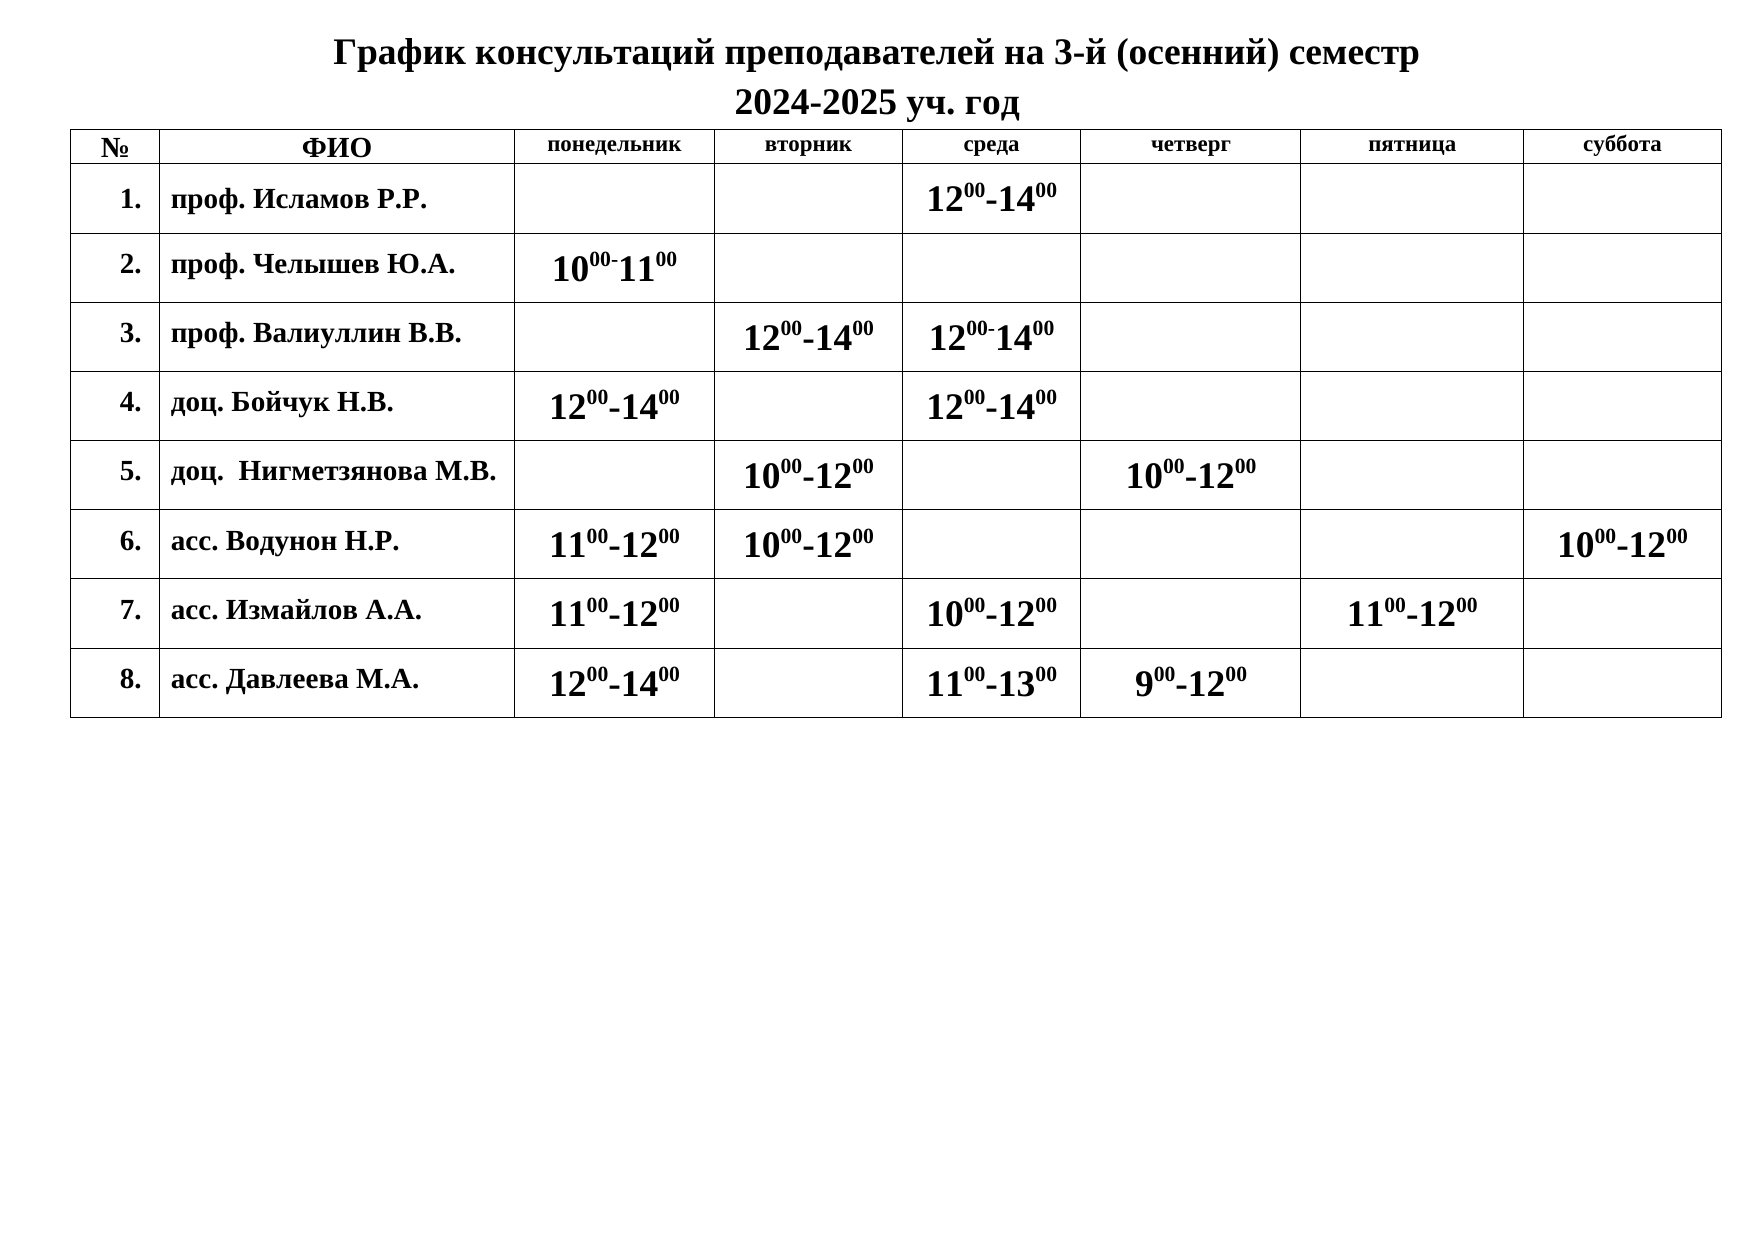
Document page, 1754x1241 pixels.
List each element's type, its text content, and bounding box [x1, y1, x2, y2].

table_cell 1000-1200 [1081, 441, 1300, 509]
table_cell [1301, 441, 1523, 509]
table_cell [515, 303, 714, 371]
table_cell [903, 234, 1080, 302]
table_cell доц. Нигметзянова М.В. [160, 441, 514, 509]
table_cell [1081, 579, 1300, 647]
table_cell 1100-1200 [1301, 579, 1523, 647]
table_cell асс. Измайлов А.А. [160, 579, 514, 647]
table_cell [71, 510, 159, 578]
table_cell 1000-1200 [903, 579, 1080, 647]
table_cell [1301, 303, 1523, 371]
table_cell [1524, 234, 1721, 302]
table_cell [1301, 164, 1523, 232]
table_cell [71, 649, 159, 717]
table_cell [71, 372, 159, 440]
table_cell [71, 164, 159, 232]
text 2024-2025 уч. год [118, 79, 1636, 122]
table_cell [1301, 649, 1523, 717]
table_cell доц. Бойчук Н.В. [160, 372, 514, 440]
table_cell [1524, 303, 1721, 371]
table_cell [1081, 164, 1300, 232]
table_cell [1081, 303, 1300, 371]
table_cell [71, 234, 159, 302]
table_cell [515, 441, 714, 509]
table_header пятница [1301, 130, 1523, 163]
table_cell 1100-1300 [903, 649, 1080, 717]
table_cell 1200-1400 [903, 372, 1080, 440]
table_cell [715, 164, 902, 232]
table_cell 900-1200 [1081, 649, 1300, 717]
table_cell 1200-1400 [515, 649, 714, 717]
table_cell [1301, 372, 1523, 440]
table_cell асс. Водунон Н.Р. [160, 510, 514, 578]
table_cell [1524, 441, 1721, 509]
table_header № [71, 130, 159, 163]
table_cell 1100-1200 [515, 510, 714, 578]
table_cell [1524, 649, 1721, 717]
table_cell 1200-1400 [515, 372, 714, 440]
table_cell асс. Давлеева М.А. [160, 649, 514, 717]
table_cell [71, 303, 159, 371]
table_cell [903, 510, 1080, 578]
table_cell [1524, 372, 1721, 440]
table_cell 1000-1100 [515, 234, 714, 302]
table_cell 1000-1200 [715, 441, 902, 509]
table_header суббота [1524, 130, 1721, 163]
table_cell [1081, 234, 1300, 302]
table_header среда [903, 130, 1080, 163]
table_header четверг [1081, 130, 1300, 163]
table_cell [71, 579, 159, 647]
table_header понедельник [515, 130, 714, 163]
table_cell 1000-1200 [1524, 510, 1721, 578]
table_cell [1301, 510, 1523, 578]
table_cell [1081, 510, 1300, 578]
table_cell 1200-1400 [903, 164, 1080, 232]
table_cell [715, 372, 902, 440]
table_cell [715, 234, 902, 302]
table_cell проф. Исламов Р.Р. [160, 164, 514, 232]
table_header вторник [715, 130, 902, 163]
table_cell 1000-1200 [715, 510, 902, 578]
table_cell [1524, 164, 1721, 232]
table_cell [1301, 234, 1523, 302]
table_cell 1200-1400 [903, 303, 1080, 371]
table_cell 1100-1200 [515, 579, 714, 647]
table_cell [1081, 372, 1300, 440]
table_cell [71, 441, 159, 509]
table_cell проф. Валиуллин В.В. [160, 303, 514, 371]
text График консультаций преподавателей на 3-й (осенний) семестр [118, 29, 1636, 73]
table_cell [715, 649, 902, 717]
table_cell [515, 164, 714, 232]
table_cell [1524, 579, 1721, 647]
table_header ФИО [160, 130, 514, 163]
table_cell 1200-1400 [715, 303, 902, 371]
table_cell [903, 441, 1080, 509]
table_cell [715, 579, 902, 647]
table_cell проф. Челышев Ю.А. [160, 234, 514, 302]
